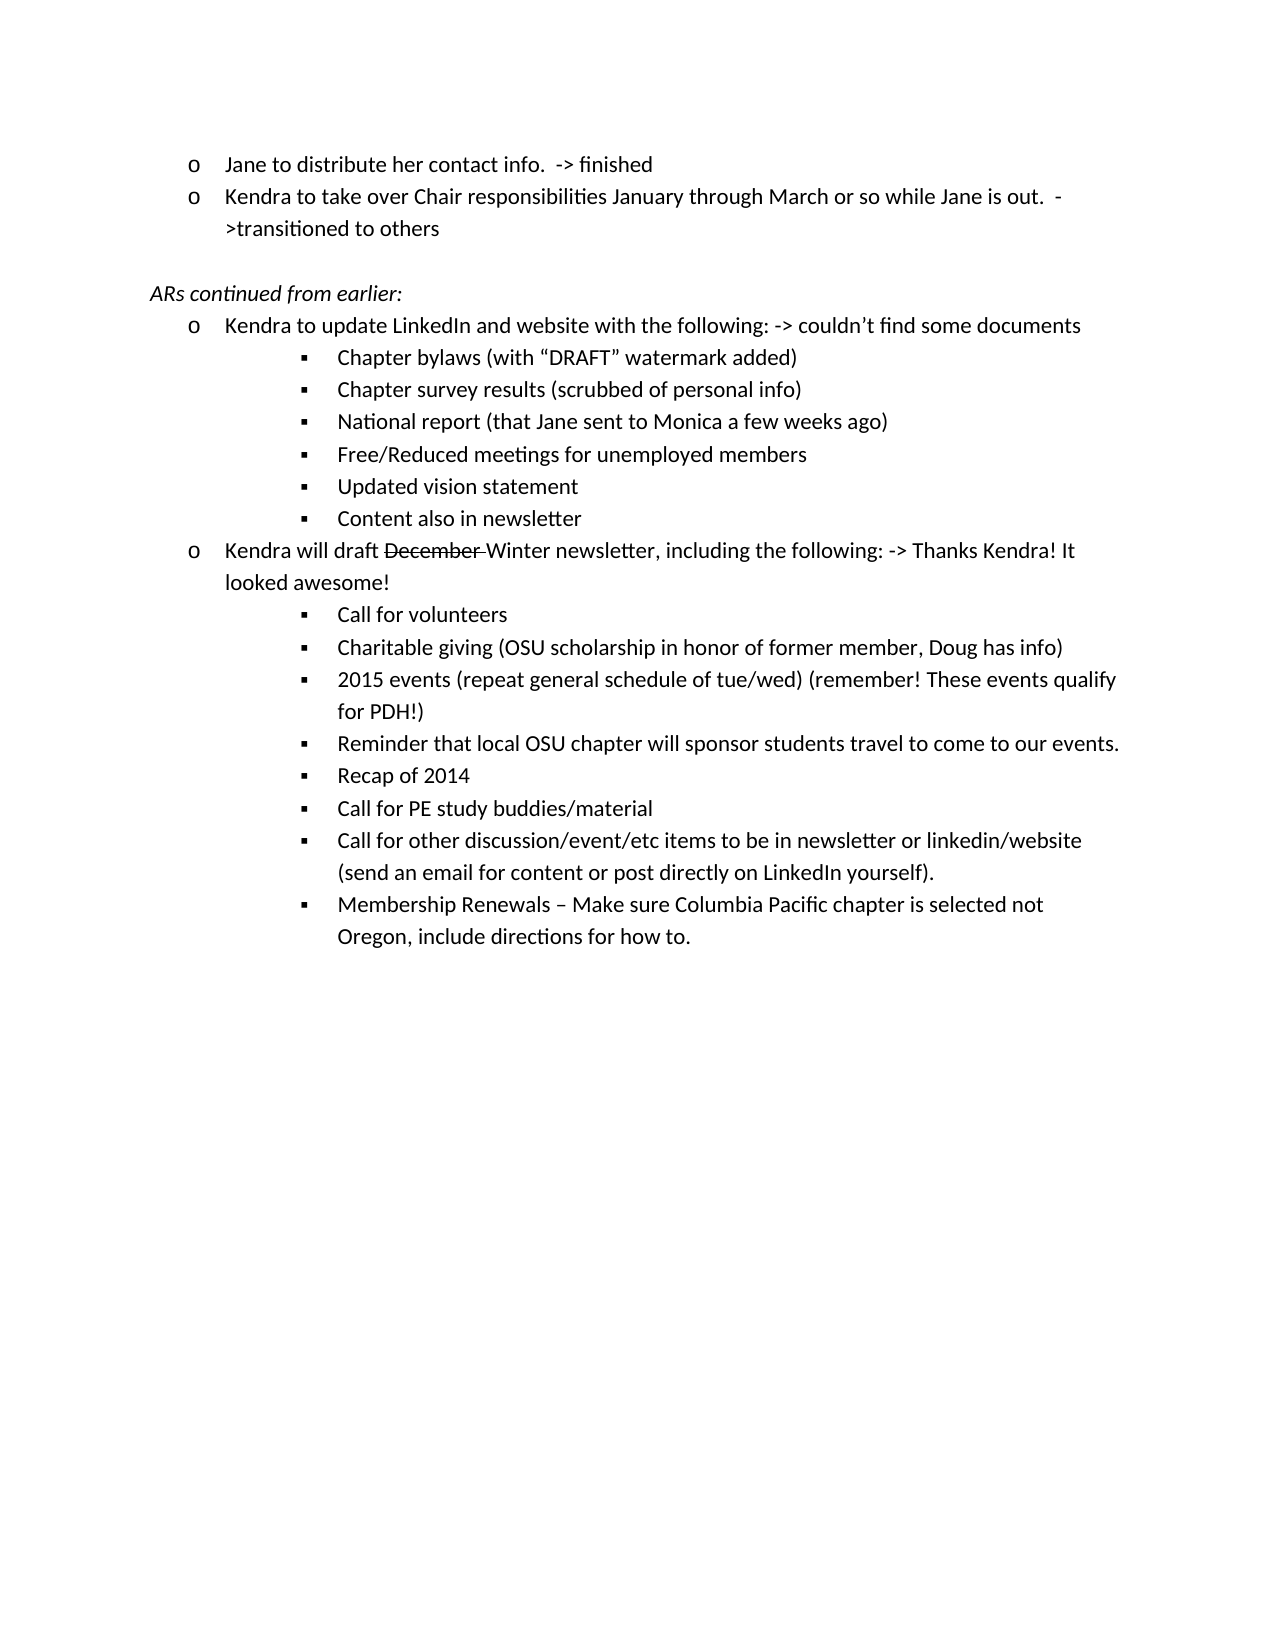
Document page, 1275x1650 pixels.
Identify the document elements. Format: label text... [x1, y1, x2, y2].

list 2015 events (repeat general schedule of tue/wed) (remember! These events qualify for PDH!) [300, 665, 1125, 725]
list Chapter bylaws (with “DRAFT” watermark added) [300, 343, 1125, 371]
list Content also in newsletter [300, 504, 1125, 532]
list Call for PE study buddies/material [300, 794, 1125, 822]
list Recap of 2014 [300, 762, 1125, 789]
list Kendra to update LinkedIn and website with the following: -> couldn’t find some documents [188, 311, 1125, 339]
list Call for other discussion/event/etc items to be in newsletter or linkedin/website (send an email for content or post directly on LinkedIn yourself). [300, 826, 1125, 886]
list Kendra to take over Chair responsibilities January through March or so while Jane is out. ->transitioned to others [188, 182, 1125, 242]
list Kendra will draft December Winter newsletter, including the following: -> Thanks Kendra! It looked awesome! [188, 536, 1125, 596]
list Reminder that local OSU chapter will sponsor students travel to come to our events. [300, 729, 1125, 757]
list Free/Reduced meetings for unemployed members [300, 440, 1125, 468]
list Jane to distribute her contact info. -> finished [188, 150, 1125, 178]
list National report (that Jane sent to Monica a few weeks ago) [300, 407, 1125, 436]
list Charitable giving (OSU scholarship in honor of former member, Doug has info) [300, 633, 1125, 661]
list Chapter survey results (scrubbed of personal info) [300, 375, 1125, 403]
list Updated vision statement [300, 472, 1125, 500]
text ARs continued from earlier: [150, 279, 1125, 307]
list Call for volunteers [300, 601, 1125, 629]
list Membership Renewals – Make sure Columbia Pacific chapter is selected not Oregon, include directions for how to. [300, 890, 1125, 951]
